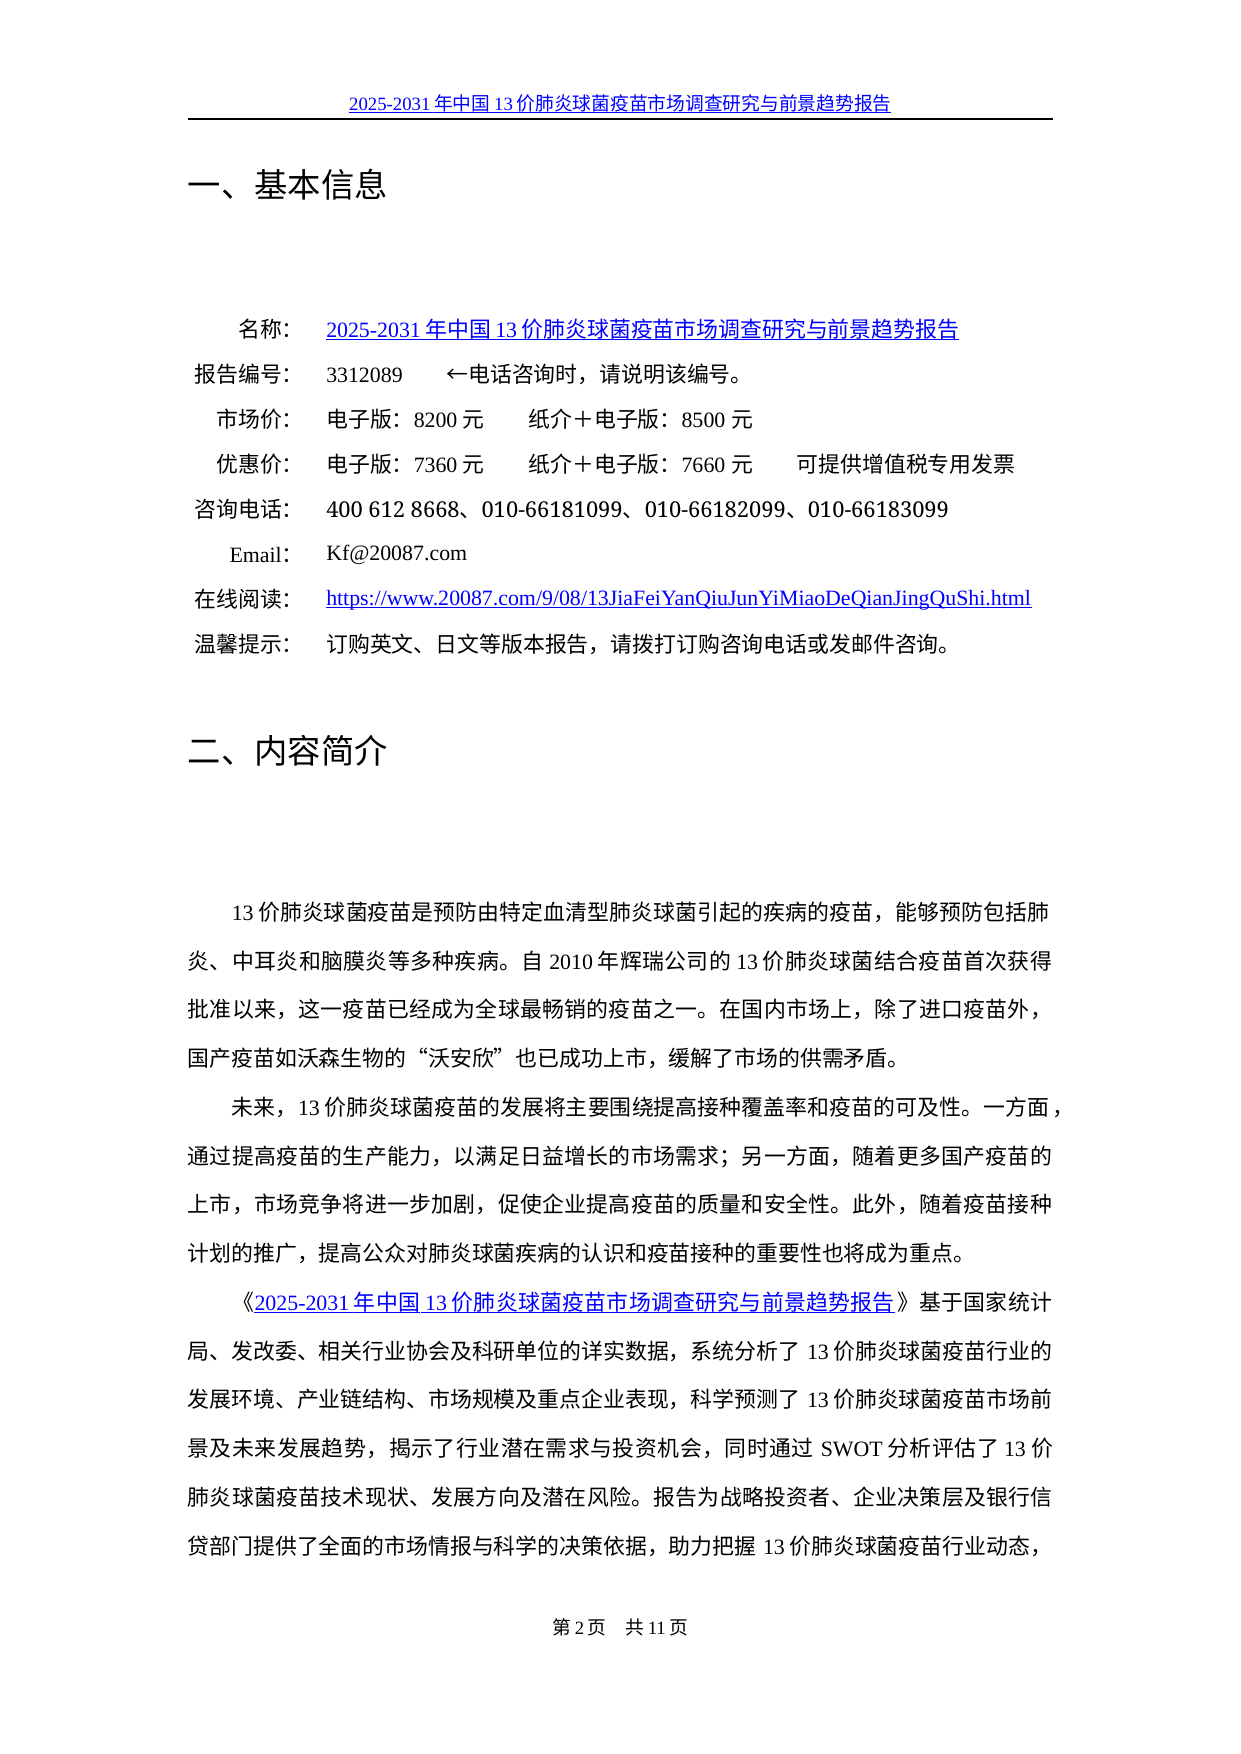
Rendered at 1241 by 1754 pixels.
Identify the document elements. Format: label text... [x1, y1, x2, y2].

table_cell [315, 582, 1073, 627]
table_cell Email： [167, 537, 315, 582]
title 一、基本信息 [187, 150, 1053, 215]
table_header 名称： [167, 312, 315, 357]
title 二、内容简介 [187, 717, 1053, 782]
table_header 2025-2031年中国13价肺炎球菌疫苗市场调查研究与前景趋势报告 [315, 312, 1073, 357]
table_cell 温馨提示： [167, 627, 315, 672]
table_cell 在线阅读： [167, 582, 315, 627]
table_cell 市场价： [167, 402, 315, 447]
table_cell 订购英文、日文等版本报告，请拨打订购咨询电话或发邮件咨询。 [315, 627, 1073, 672]
table_cell 咨询电话： [167, 492, 315, 537]
table_cell 电子版：8200 元 纸介＋电子版：8500 元 [315, 402, 1073, 447]
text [187, 894, 1053, 1561]
table_cell 电子版：7360 元 纸介＋电子版：7660 元 可提供增值税专用发票 [315, 447, 1073, 492]
table_cell Kf@20087.com [315, 537, 1073, 582]
table_cell 报告编号： [167, 357, 315, 402]
table_cell 优惠价： [167, 447, 315, 492]
table_cell 400 612 8668、010-66181099、010-66182099、010-66183099 [315, 492, 1073, 537]
table_cell 3312089 ←电话咨询时，请说明该编号。 [315, 357, 1073, 402]
